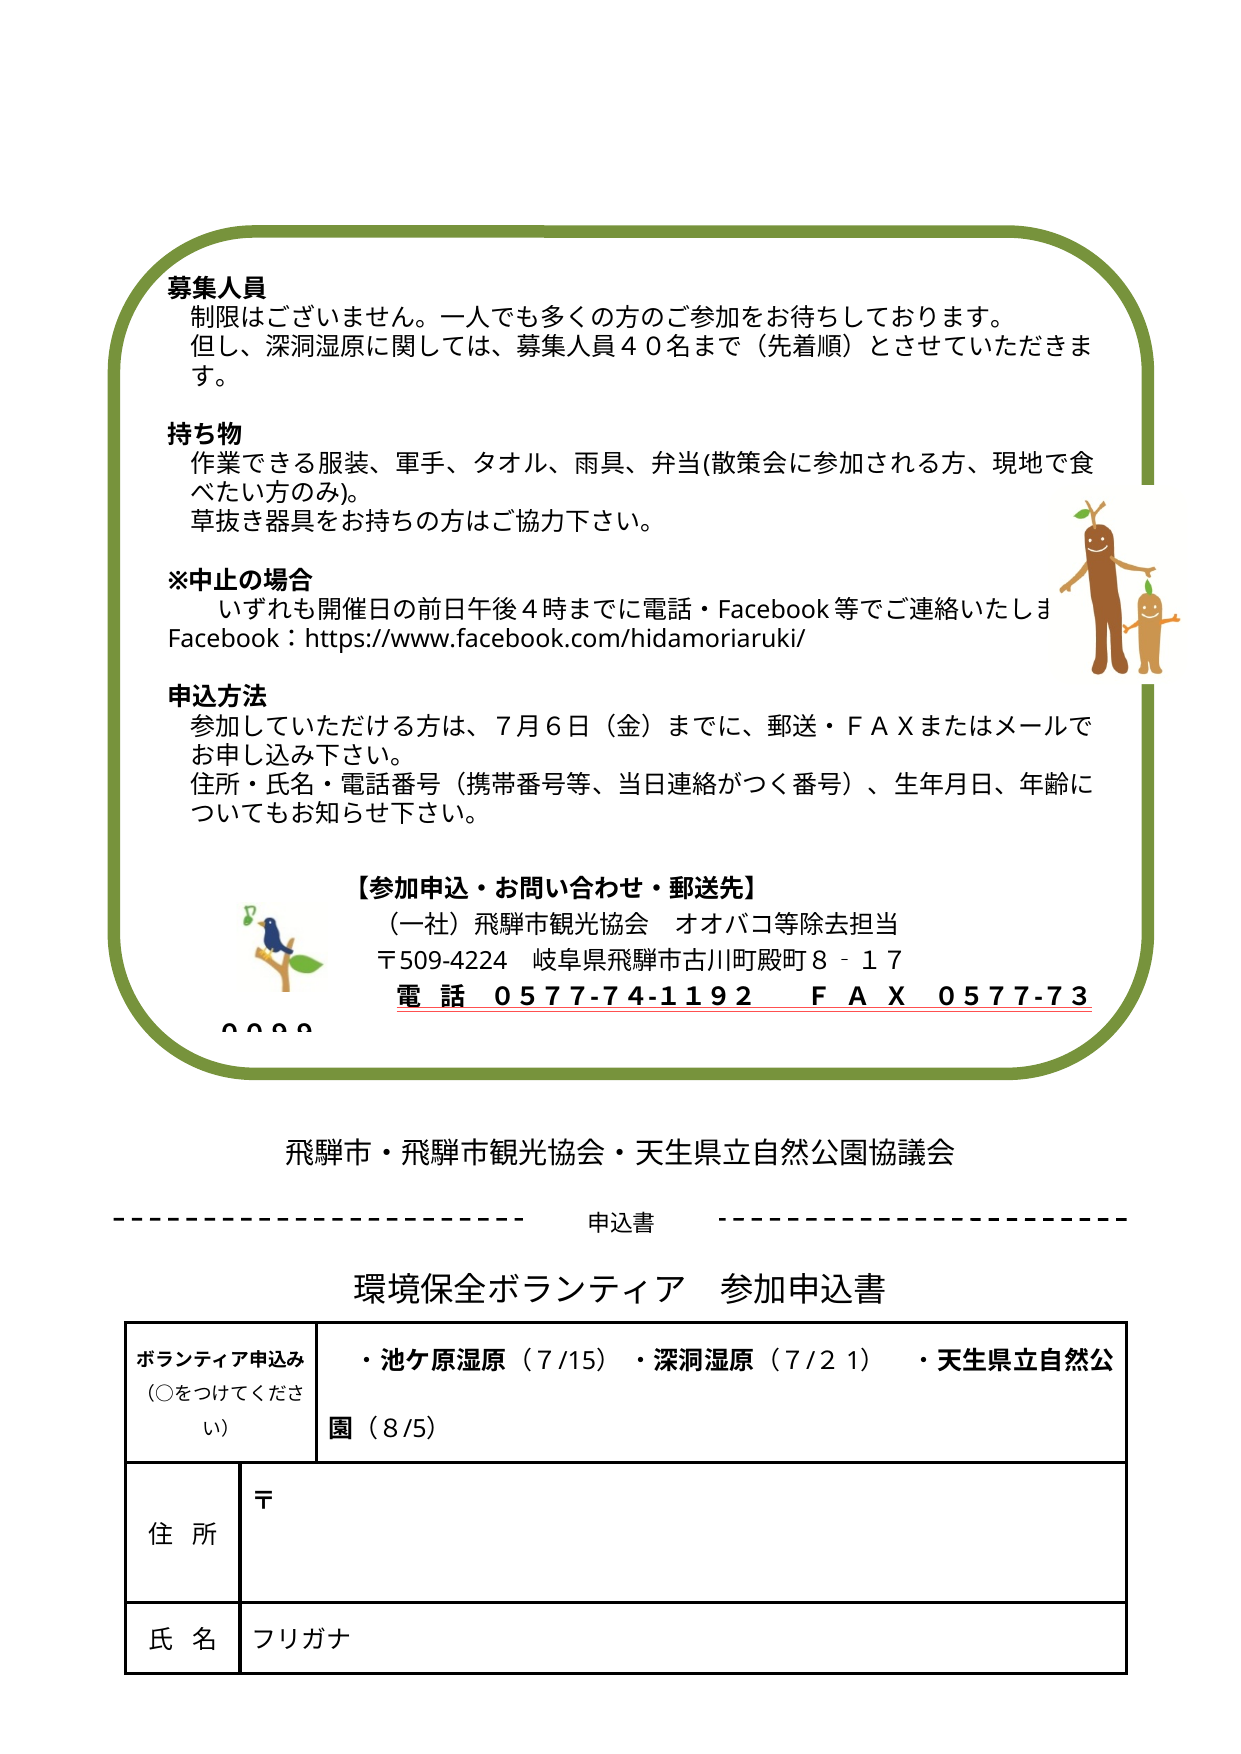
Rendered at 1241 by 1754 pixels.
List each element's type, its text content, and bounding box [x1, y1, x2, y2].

picture [236, 902, 328, 992]
picture [1048, 485, 1188, 685]
text 飛騨市・飛騨市観光協会・天生県立自然公園協議会 [112, 1116, 1128, 1184]
text 環境保全ボランティア 参加申込書 [112, 1253, 1128, 1321]
table_cell 氏名 [127, 1604, 238, 1672]
table_header ボランティア申込み （○をつけてください） [127, 1324, 315, 1461]
table_header ・池ケ原湿原（７/15） ・深洞湿原（７/２1） ・天生県立自然公園（８/5） [318, 1324, 1125, 1461]
table_cell 〒 [242, 1464, 1125, 1601]
table_cell フリガナ [242, 1604, 1125, 1672]
table_cell 住所 [127, 1464, 238, 1601]
